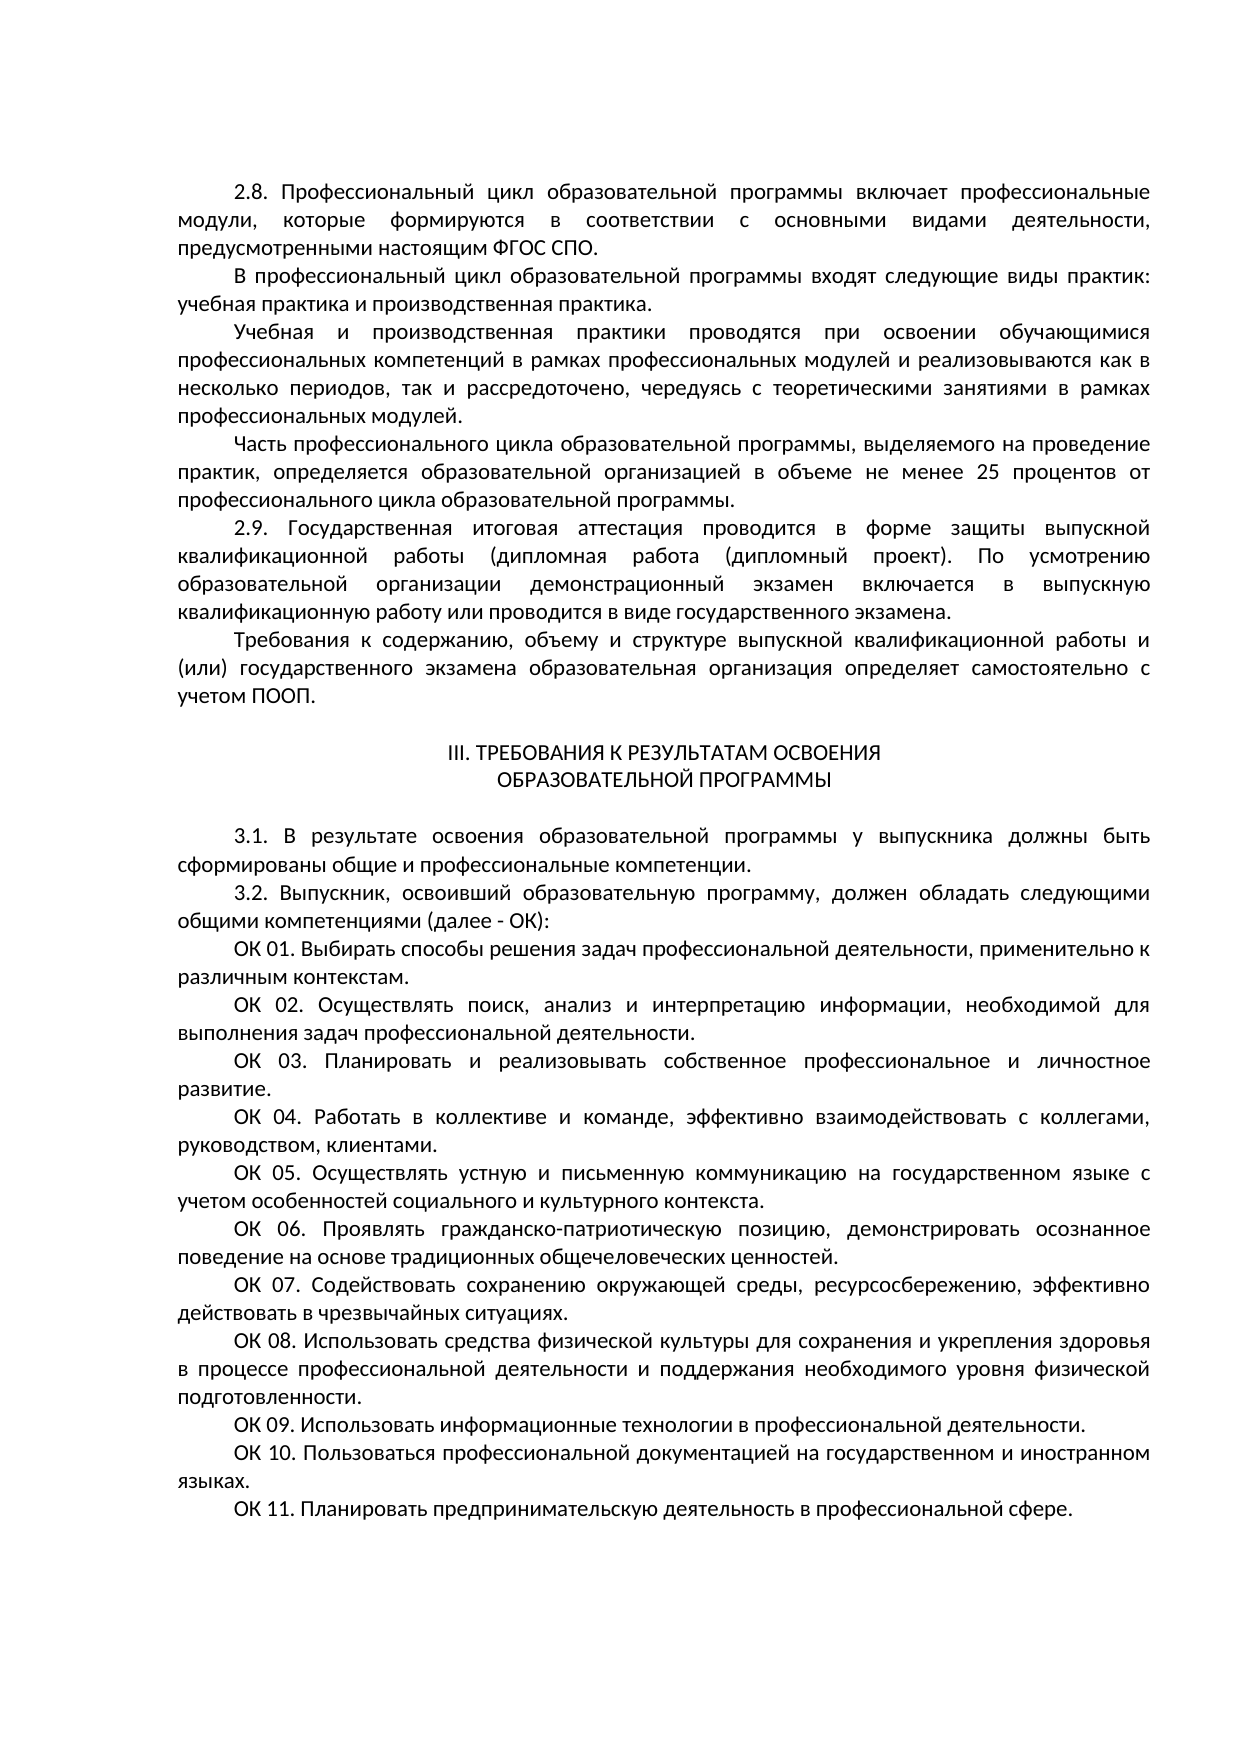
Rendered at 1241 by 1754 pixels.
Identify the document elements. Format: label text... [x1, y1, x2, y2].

text ОК 10. Пользоваться профессиональной документацией на государственном и иностранном языках. [177, 1438, 1152, 1494]
text ОК 07. Содействовать сохранению окружающей среды, ресурсосбережению, эффективно действовать в чрезвычайных ситуациях. [177, 1270, 1152, 1326]
text ОК 09. Использовать информационные технологии в профессиональной деятельности. [177, 1410, 1152, 1438]
text ОК 01. Выбирать способы решения задач профессиональной деятельности, применительно к различным контекстам. [177, 934, 1152, 990]
text 2.9. Государственная итоговая аттестация проводится в форме защиты выпускной квалификационной работы (дипломная работа (дипломный проект). По усмотрению образовательной организации демонстрационный экзамен включается в выпускную квалификационную работу или проводится в виде государственного экзамена. [177, 513, 1152, 626]
text ОК 03. Планировать и реализовывать собственное профессиональное и личностное развитие. [177, 1046, 1152, 1102]
text ОК 05. Осуществлять устную и письменную коммуникацию на государственном языке с учетом особенностей социального и культурного контекста. [177, 1158, 1152, 1214]
text ОК 08. Использовать средства физической культуры для сохранения и укрепления здоровья в процессе профессиональной деятельности и поддержания необходимого уровня физической подготовленности. [177, 1326, 1152, 1410]
text III. ТРЕБОВАНИЯ К РЕЗУЛЬТАТАМ ОСВОЕНИЯ [177, 738, 1152, 766]
text ОБРАЗОВАТЕЛЬНОЙ ПРОГРАММЫ [177, 766, 1152, 794]
text Учебная и производственная практики проводятся при освоении обучающимися профессиональных компетенций в рамках профессиональных модулей и реализовываются как в несколько периодов, так и рассредоточено, чередуясь с теоретическими занятиями в рамках профессиональных модулей. [177, 317, 1152, 429]
text Часть профессионального цикла образовательной программы, выделяемого на проведение практик, определяется образовательной организацией в объеме не менее 25 процентов от профессионального цикла образовательной программы. [177, 429, 1152, 513]
text Требования к содержанию, объему и структуре выпускной квалификационной работы и (или) государственного экзамена образовательная организация определяет самостоятельно с учетом ПООП. [177, 626, 1152, 709]
text ОК 06. Проявлять гражданско-патриотическую позицию, демонстрировать осознанное поведение на основе традиционных общечеловеческих ценностей. [177, 1214, 1152, 1270]
text 3.2. Выпускник, освоивший образовательную программу, должен обладать следующими общими компетенциями (далее - ОК): [177, 878, 1152, 934]
text ОК 04. Работать в коллективе и команде, эффективно взаимодействовать с коллегами, руководством, клиентами. [177, 1102, 1152, 1158]
text ОК 11. Планировать предпринимательскую деятельность в профессиональной сфере. [177, 1494, 1152, 1522]
text 3.1. В результате освоения образовательной программы у выпускника должны быть сформированы общие и профессиональные компетенции. [177, 822, 1152, 878]
text 2.8. Профессиональный цикл образовательной программы включает профессиональные модули, которые формируются в соответствии с основными видами деятельности, предусмотренными настоящим ФГОС СПО. [177, 177, 1152, 261]
text ОК 02. Осуществлять поиск, анализ и интерпретацию информации, необходимой для выполнения задач профессиональной деятельности. [177, 990, 1152, 1046]
text В профессиональный цикл образовательной программы входят следующие виды практик: учебная практика и производственная практика. [177, 261, 1152, 317]
